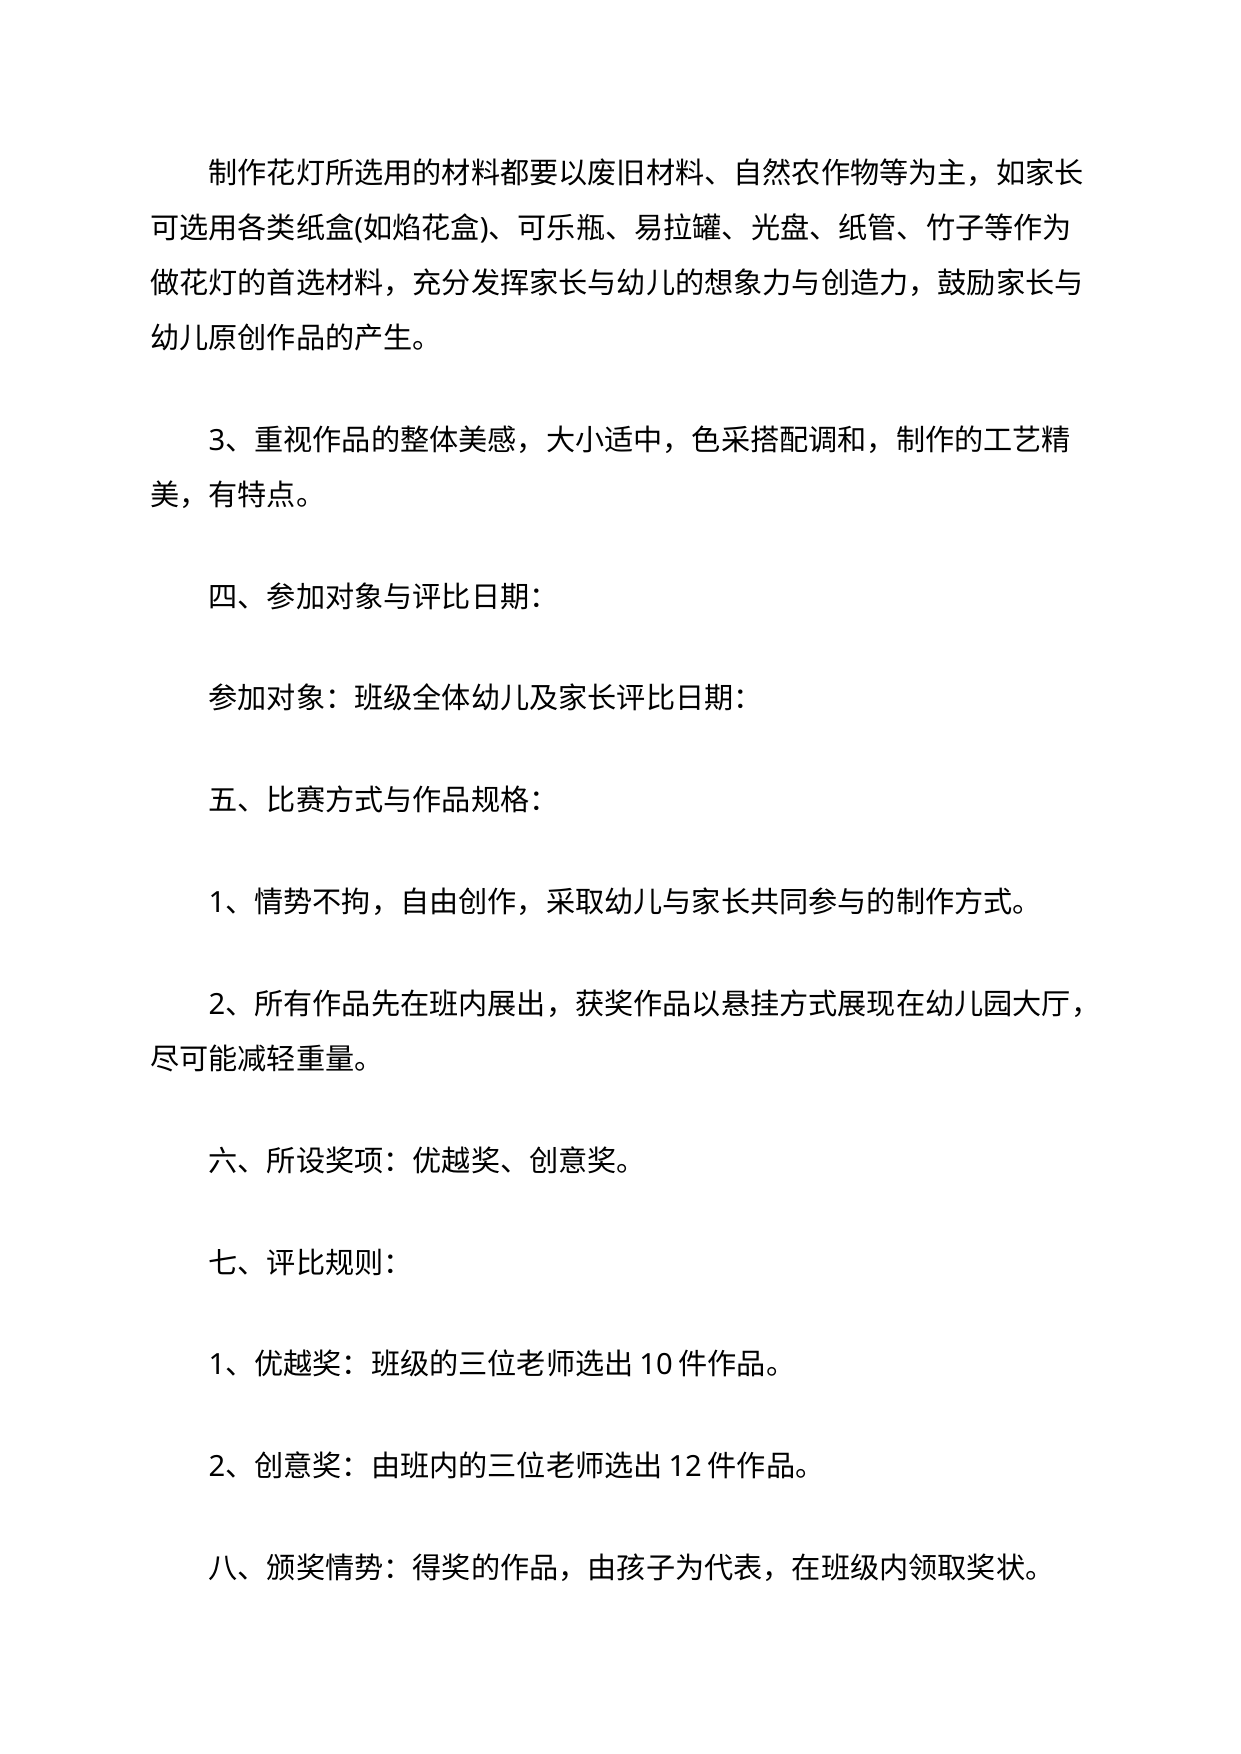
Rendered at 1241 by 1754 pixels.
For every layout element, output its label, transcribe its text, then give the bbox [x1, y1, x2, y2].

text 五、比赛方式与作品规格： [150, 777, 1090, 819]
text 四、参加对象与评比日期： [150, 573, 1090, 616]
text 1、情势不拘，自由创作，采取幼儿与家长共同参与的制作方式。 [150, 879, 1090, 921]
text 1、优越奖：班级的三位老师选出10件作品。 [150, 1341, 1090, 1383]
text 2、所有作品先在班内展出，获奖作品以悬挂方式展现在幼儿园大厅，尽可能减轻重量。 [150, 981, 1090, 1078]
text 六、所设奖项：优越奖、创意奖。 [150, 1137, 1090, 1180]
text 参加对象：班级全体幼儿及家长评比日期： [150, 675, 1090, 717]
text 七、评比规则： [150, 1239, 1090, 1281]
text 3、重视作品的整体美感，大小适中，色采搭配调和，制作的工艺精美，有特点。 [150, 417, 1090, 514]
text 制作花灯所选用的材料都要以废旧材料、自然农作物等为主，如家长可选用各类纸盒(如焰花盒)、可乐瓶、易拉罐、光盘、纸管、竹子等作为做花灯的首选材料，充分发挥家长与幼儿的想象力与创造力，鼓励家长与幼儿原创作品的产生。 [150, 150, 1090, 357]
text 八、颁奖情势：得奖的作品，由孩子为代表，在班级内领取奖状。 [150, 1545, 1090, 1587]
text 2、创意奖：由班内的三位老师选出12件作品。 [150, 1443, 1090, 1485]
